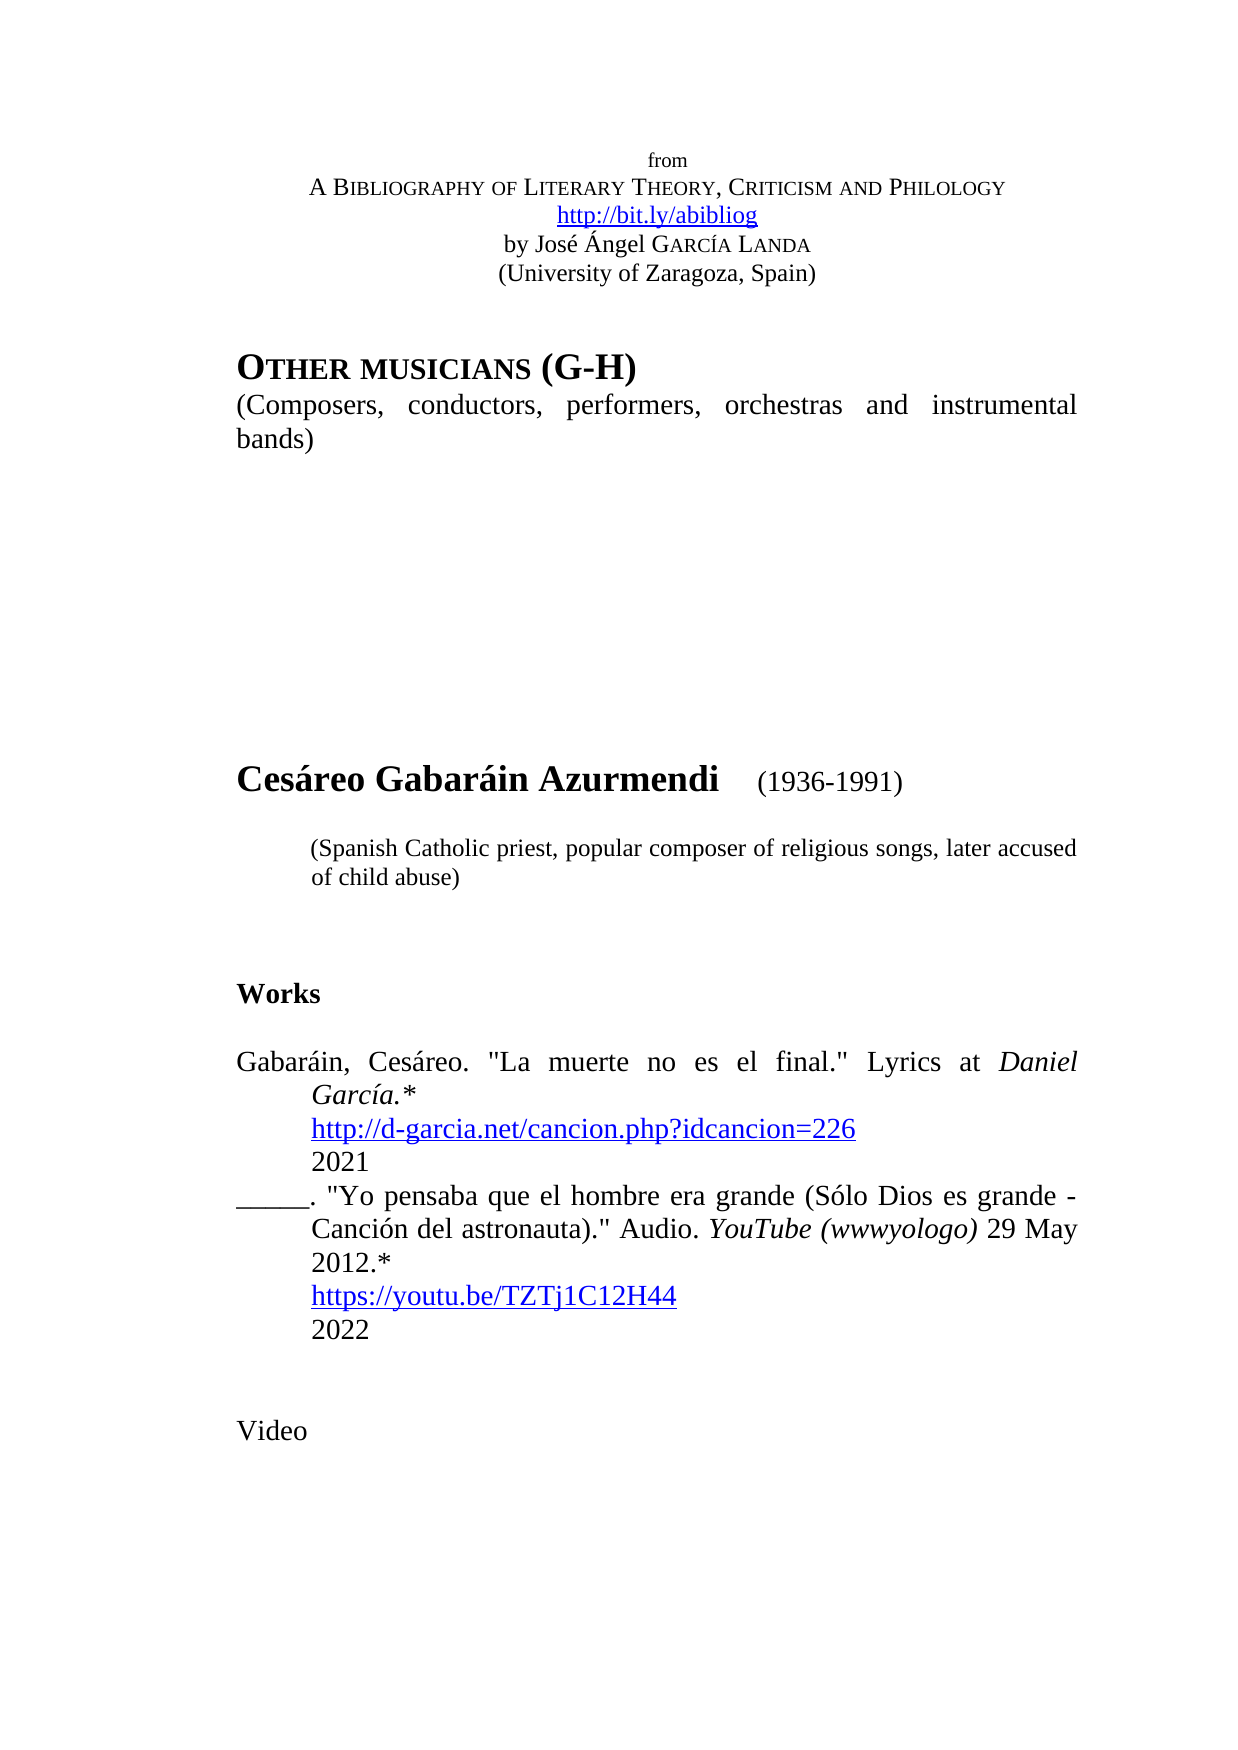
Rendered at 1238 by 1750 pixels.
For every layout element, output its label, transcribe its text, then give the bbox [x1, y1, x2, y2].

text https://youtu.be/TZTj1C12H44 [236, 1278, 1078, 1312]
text 2021 [236, 1144, 1078, 1178]
text A Bibliography of Literary Theory, Criticism and Philology [236, 172, 1078, 200]
text (Composers, conductors, performers, orchestras and instrumental bands) [236, 387, 1078, 454]
text Video [236, 1413, 1078, 1446]
text from [236, 148, 1078, 172]
text 2022 [236, 1312, 1078, 1346]
text http://bit.ly/abibliog [236, 200, 1078, 229]
text Other musicians (G-H) [236, 344, 1078, 387]
text Cesáreo Gabaráin Azurmendi (1936-1991) [236, 756, 1078, 799]
text by José Ángel García Landa [236, 229, 1078, 258]
text http://d-garcia.net/cancion.php?idcancion=226 [236, 1111, 1078, 1144]
text Works [236, 977, 1078, 1010]
text (University of Zaragoza, Spain) [236, 258, 1078, 287]
text _____. "Yo pensaba que el hombre era grande (Sólo Dios es grande - Canción del astronauta)." Audio. YouTube (wwwyologo) 29 May 2012.* [236, 1178, 1078, 1278]
text Gabaráin, Cesáreo. "La muerte no es el final." Lyrics at Daniel García.* [236, 1044, 1078, 1111]
text (Spanish Catholic priest, popular composer of religious songs, later accused of child abuse) [310, 833, 1078, 890]
